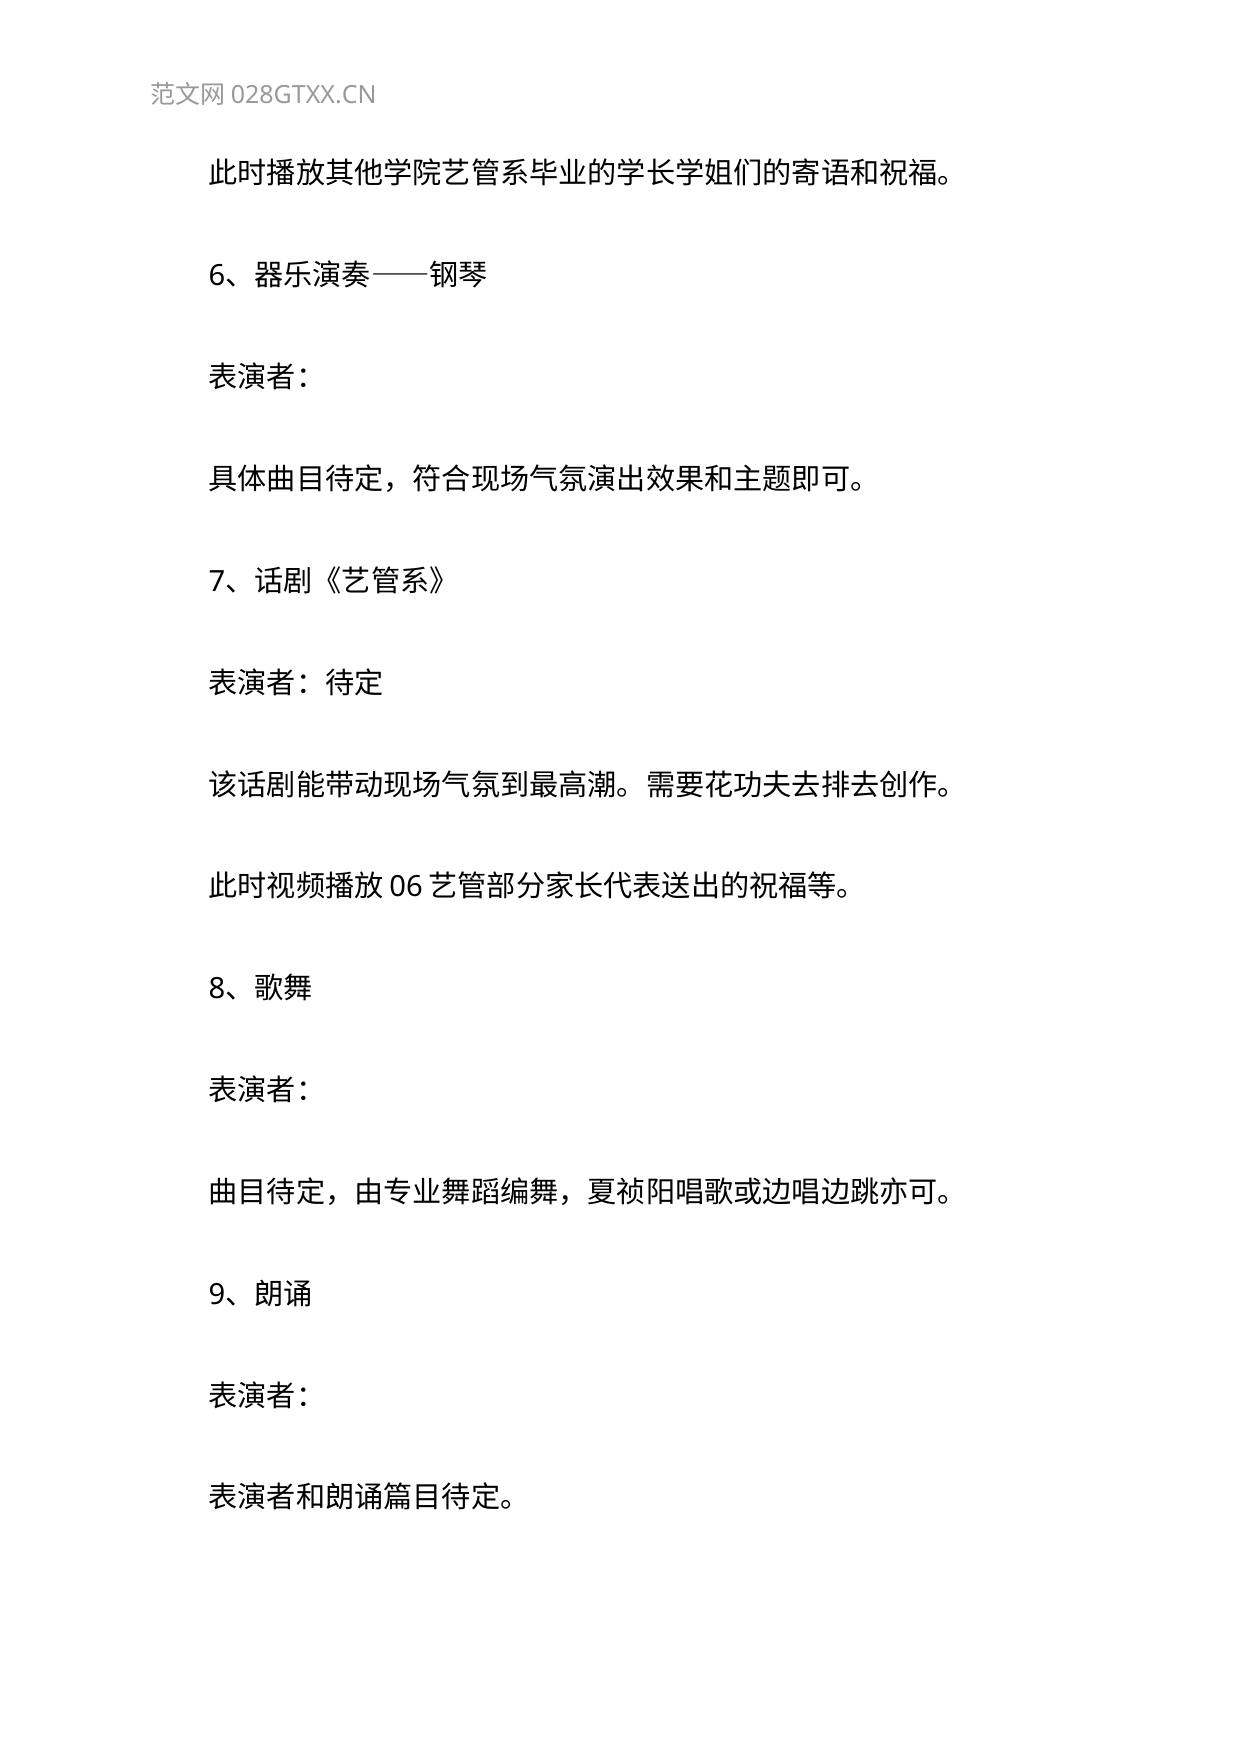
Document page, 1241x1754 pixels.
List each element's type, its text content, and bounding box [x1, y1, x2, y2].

text 曲目待定，由专业舞蹈编舞，夏祯阳唱歌或边唱边跳亦可。 [150, 1168, 1090, 1211]
text 表演者：待定 [150, 659, 1090, 702]
text 此时视频播放06艺管部分家长代表送出的祝福等。 [150, 863, 1090, 905]
text 表演者： [150, 354, 1090, 396]
text 6、器乐演奏——钢琴 [150, 252, 1090, 294]
text 该话剧能带动现场气氛到最高潮。需要花功夫去排去创作。 [150, 761, 1090, 803]
text 7、话剧《艺管系》 [150, 557, 1090, 600]
text 9、朗诵 [150, 1270, 1090, 1313]
text 表演者和朗诵篇目待定。 [150, 1474, 1090, 1516]
text 8、歌舞 [150, 965, 1090, 1007]
text 具体曲目待定，符合现场气氛演出效果和主题即可。 [150, 456, 1090, 498]
text 表演者： [150, 1067, 1090, 1109]
text 表演者： [150, 1372, 1090, 1414]
text 此时播放其他学院艺管系毕业的学长学姐们的寄语和祝福。 [150, 150, 1090, 192]
